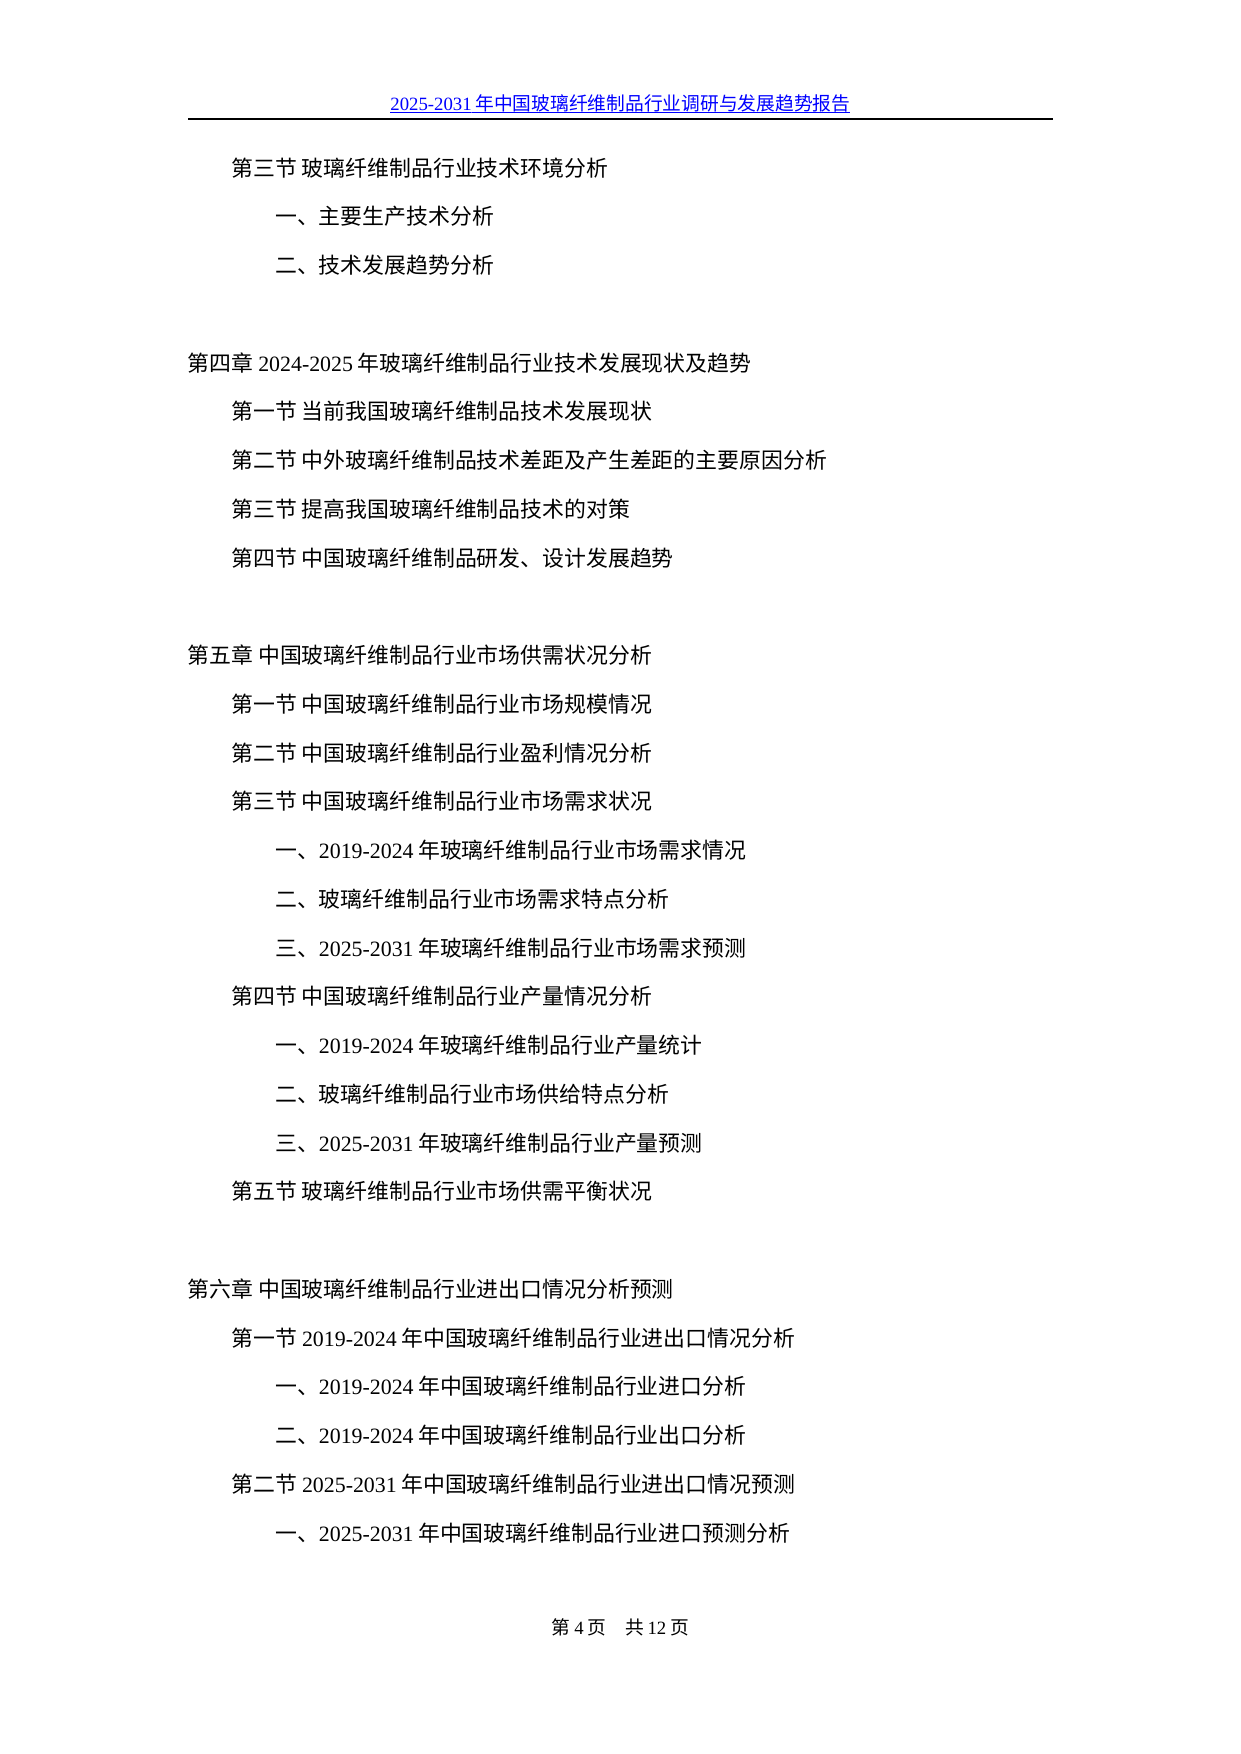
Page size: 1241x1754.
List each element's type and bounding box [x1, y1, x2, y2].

text [187, 150, 1053, 1548]
